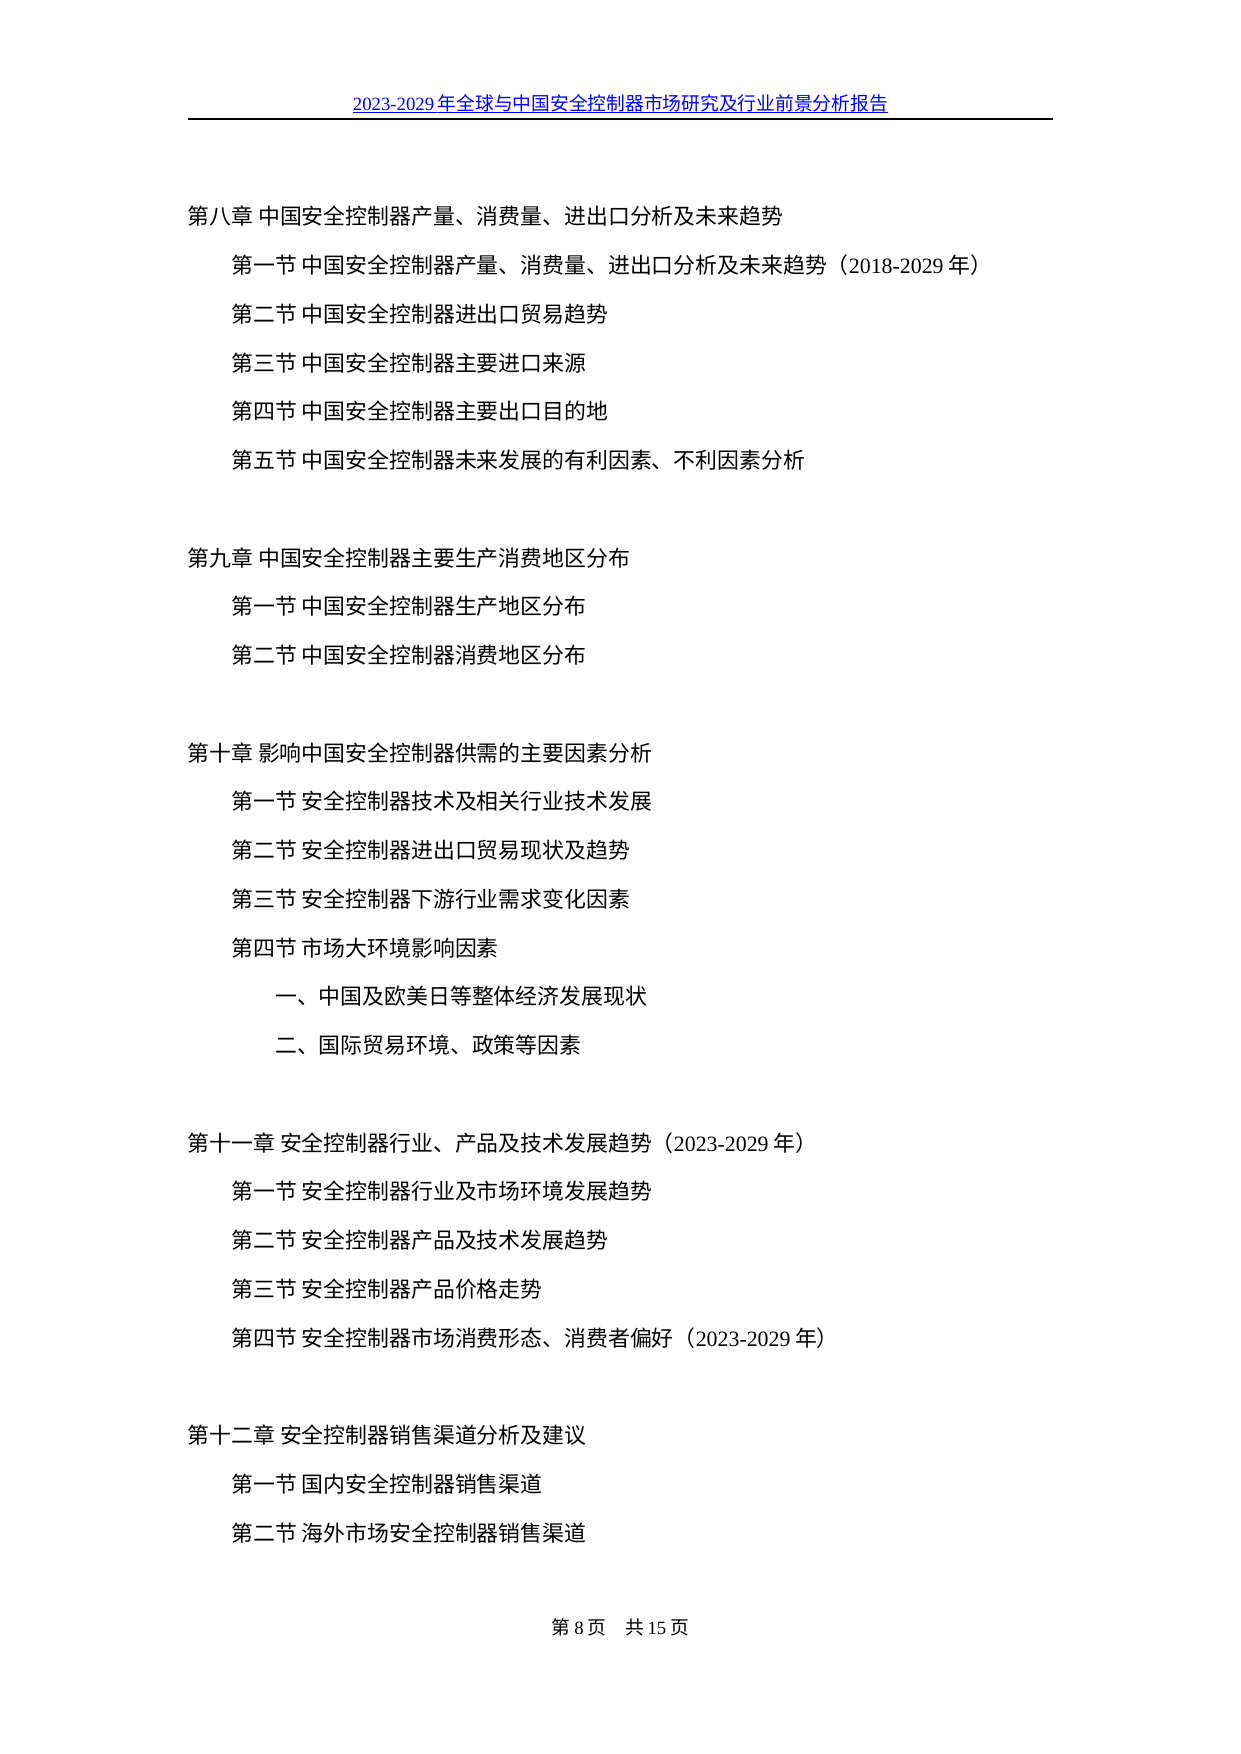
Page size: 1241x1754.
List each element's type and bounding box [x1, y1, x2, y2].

text [187, 150, 1053, 1548]
